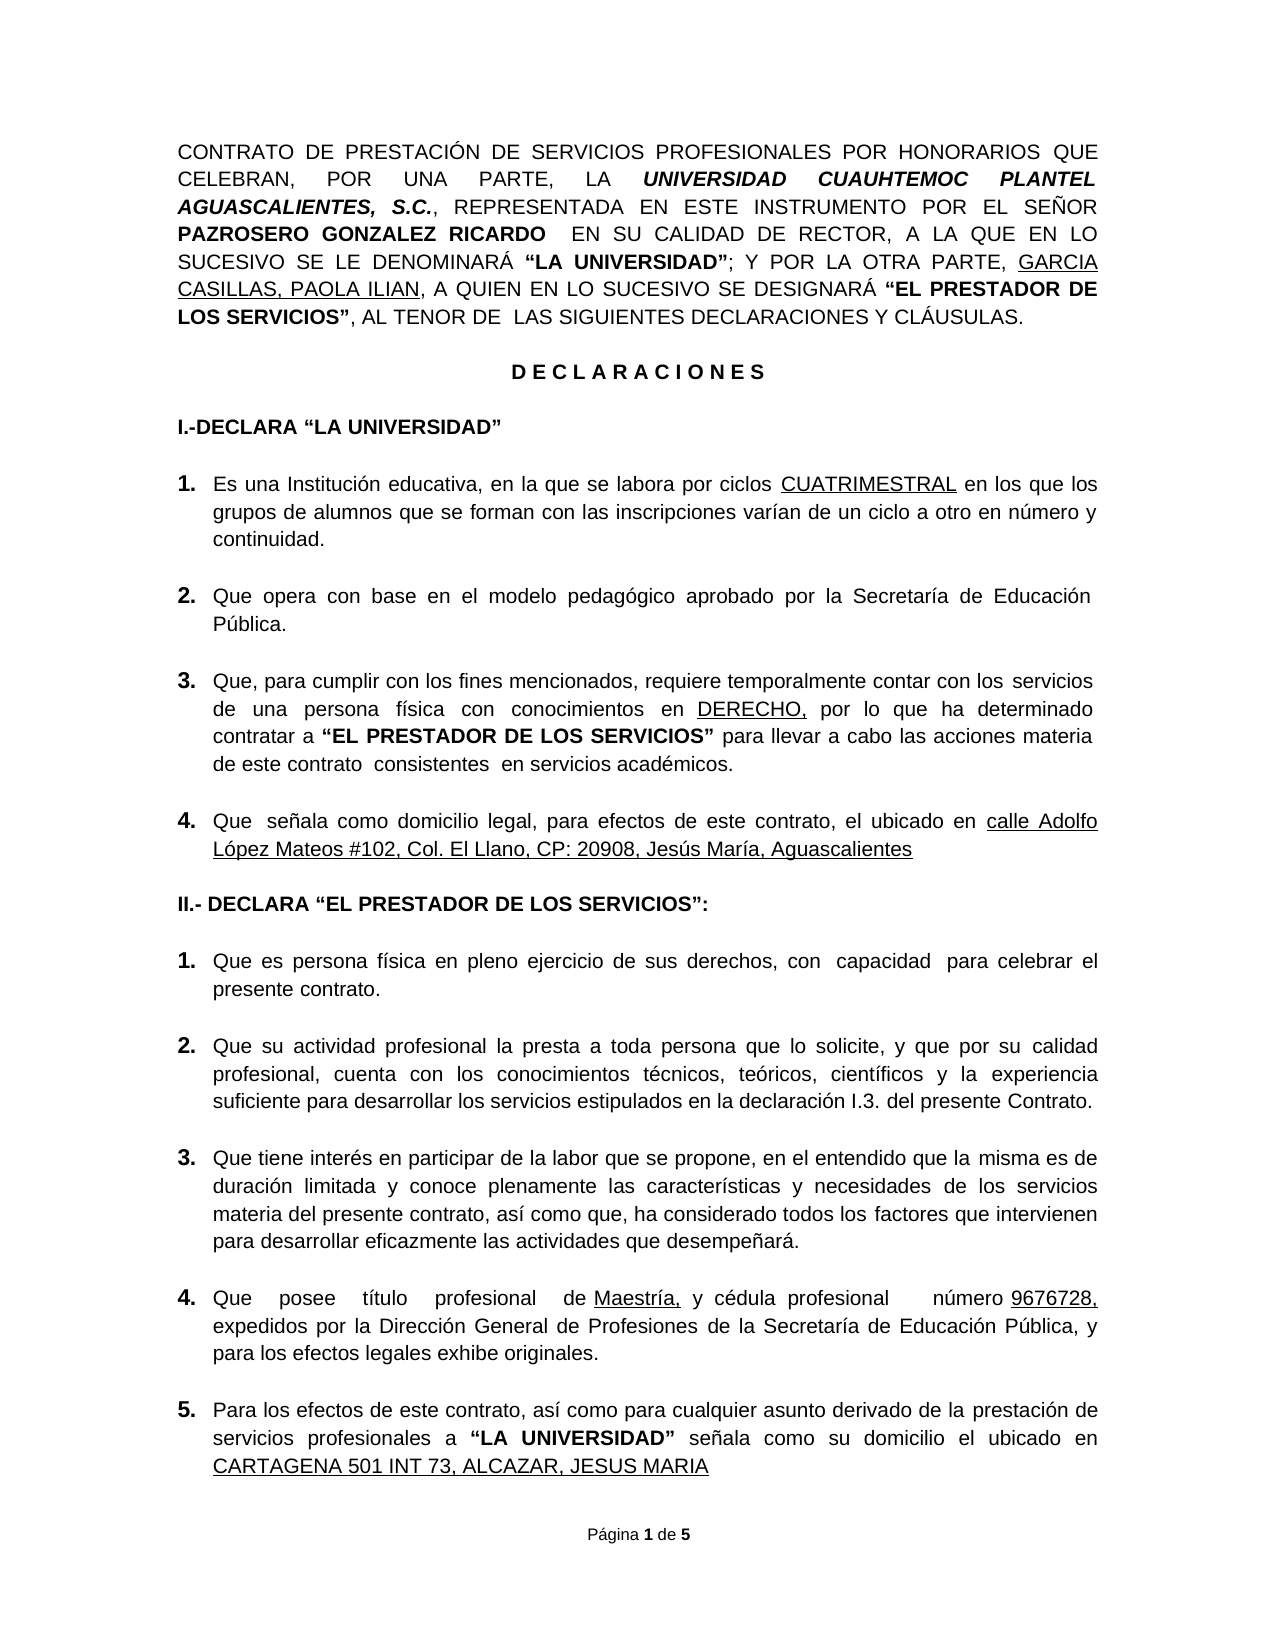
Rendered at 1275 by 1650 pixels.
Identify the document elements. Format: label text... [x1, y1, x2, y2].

list Que posee título profesional de Maestría, y cédula profesional número 9676728, expedidos por la Dirección General de Profesiones de la Secretaría de Educación Pública, y para los efectos legales exhibe originales. [177, 1284, 1098, 1365]
list Que, para cumplir con los fines mencionados, requiere temporalmente contar con los servicios de una persona física con conocimientos en DERECHO, por lo que ha determinado contratar a “EL PRESTADOR DE LOS SERVICIOS” para llevar a cabo las acciones materia de este contrato consistentes en servicios académicos. [177, 667, 1093, 776]
list Que señala como domicilio legal, para efectos de este contrato, el ubicado en calle Adolfo López Mateos #102, Col. El Llano, CP: 20908, Jesús María, Aguascalientes [177, 807, 1098, 861]
list Que es persona física en pleno ejercicio de sus derechos, con capacidad para celebrar el presente contrato. [177, 947, 1098, 1001]
text I.-DECLARA “LA UNIVERSIDAD” [177, 414, 1110, 438]
list Para los efectos de este contrato, así como para cualquier asunto derivado de la prestación de servicios profesionales a “LA UNIVERSIDAD” señala como su domicilio el ubicado en CARTAGENA 501 INT 73, ALCAZAR, JESUS MARIA [177, 1396, 1098, 1478]
list Es una Institución educativa, en la que se labora por ciclos CUATRIMESTRAL en los que los grupos de alumnos que se forman con las inscripciones varían de un ciclo a otro en número y continuidad. [177, 469, 1098, 551]
subtitle D E C L A R A C I O N E S [177, 359, 1098, 383]
subtitle II.- DECLARA “EL PRESTADOR DE LOS SERVICIOS”: [177, 892, 1110, 916]
list Que opera con base en el modelo pedagógico aprobado por la Secretaría de Educación Pública. [177, 582, 1092, 636]
text CONTRATO DE PRESTACIÓN DE SERVICIOS PROFESIONALES POR HONORARIOS QUE CELEBRAN, POR UNA PARTE, LA UNIVERSIDAD CUAUHTEMOC PLANTEL AGUASCALIENTES, S.C., REPRESENTADA EN ESTE INSTRUMENTO POR EL SEÑOR PAZROSERO GONZALEZ RICARDO EN SU CALIDAD DE RECTOR, A LA QUE EN LO SUCESIVO SE LE DENOMINARÁ “LA UNIVERSIDAD”; Y POR LA OTRA PARTE, GARCIA CASILLAS, PAOLA ILIAN, A QUIEN EN LO SUCESIVO SE DESIGNARÁ “EL PRESTADOR DE LOS SERVICIOS”, AL TENOR DE LAS SIGUIENTES DECLARACIONES Y CLÁUSULAS. [177, 139, 1098, 328]
list Que tiene interés en participar de la labor que se propone, en el entendido que la misma es de duración limitada y conoce plenamente las características y necesidades de los servicios materia del presente contrato, así como que, ha considerado todos los factores que intervienen para desarrollar eficazmente las actividades que desempeñará. [177, 1144, 1098, 1253]
list Que su actividad profesional la presta a toda persona que lo solicite, y que por su calidad profesional, cuenta con los conocimientos técnicos, teóricos, científicos y la experiencia suficiente para desarrollar los servicios estipulados en la declaración I.3. del presente Contrato. [177, 1032, 1098, 1113]
